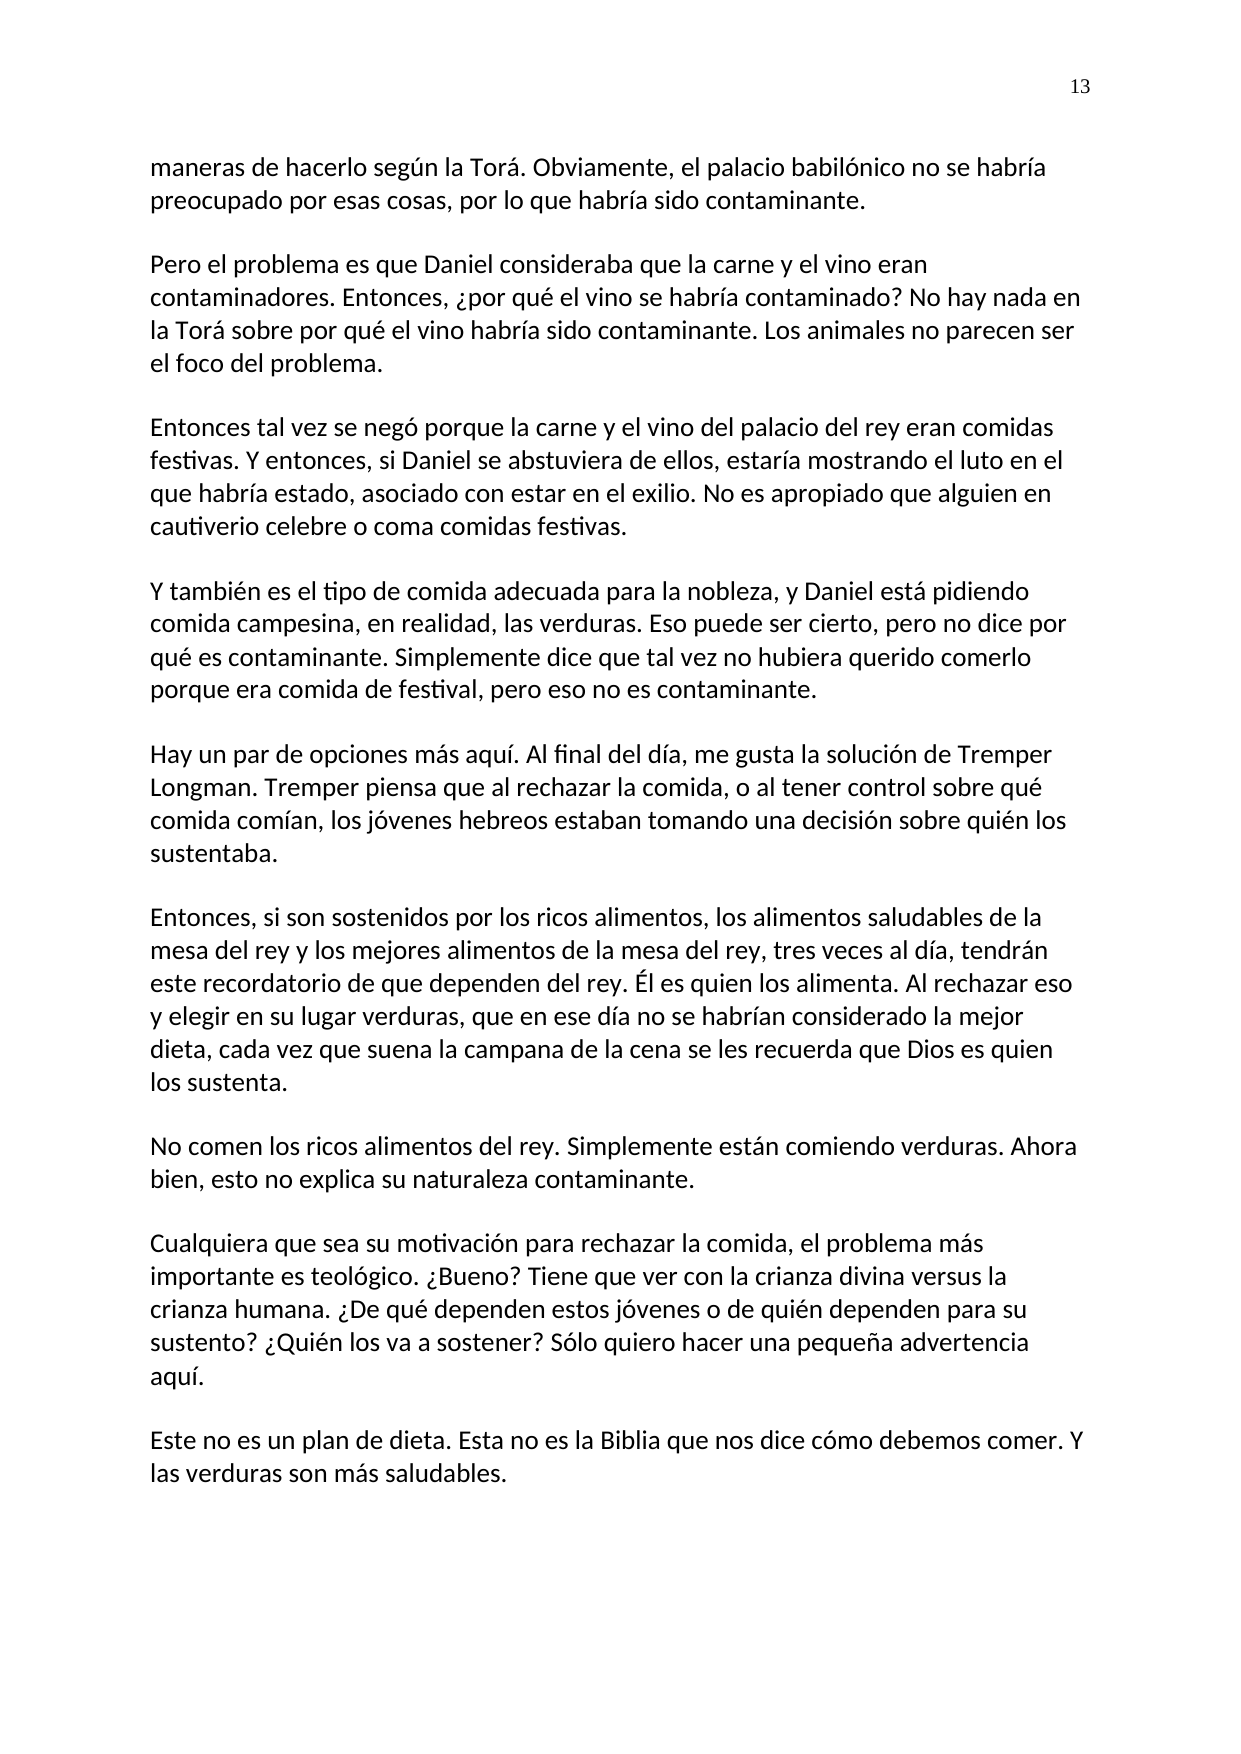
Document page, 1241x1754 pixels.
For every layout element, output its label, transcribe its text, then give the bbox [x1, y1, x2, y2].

text Entonces tal vez se negó porque la carne y el vino del palacio del rey eran comidas festivas. Y entonces, si Daniel se abstuviera de ellos, estaría mostrando el luto en el que habría estado, asociado con estar en el exilio. No es apropiado que alguien en cautiverio celebre o coma comidas festivas. [150, 410, 1090, 542]
text No comen los ricos alimentos del rey. Simplemente están comiendo verduras. Ahora bien, esto no explica su naturaleza contaminante. [150, 1129, 1090, 1195]
text Pero el problema es que Daniel consideraba que la carne y el vino eran contaminadores. Entonces, ¿por qué el vino se habría contaminado? No hay nada en la Torá sobre por qué el vino habría sido contaminante. Los animales no parecen ser el foco del problema. [150, 247, 1090, 379]
text Este no es un plan de dieta. Esta no es la Biblia que nos dice cómo debemos comer. Y las verduras son más saludables. [150, 1423, 1090, 1489]
text Cualquiera que sea su motivación para rechazar la comida, el problema más importante es teológico. ¿Bueno? Tiene que ver con la crianza divina versus la crianza humana. ¿De qué dependen estos jóvenes o de quién dependen para su sustento? ¿Quién los va a sostener? Sólo quiero hacer una pequeña advertencia aquí. [150, 1227, 1090, 1392]
text Entonces, si son sostenidos por los ricos alimentos, los alimentos saludables de la mesa del rey y los mejores alimentos de la mesa del rey, tres veces al día, tendrán este recordatorio de que dependen del rey. Él es quien los alimenta. Al rechazar eso y elegir en su lugar verduras, que en ese día no se habrían considerado la mejor dieta, cada vez que suena la campana de la cena se les recuerda que Dios es quien los sustenta. [150, 900, 1090, 1098]
text Hay un par de opciones más aquí. Al final del día, me gusta la solución de Tremper Longman. Tremper piensa que al rechazar la comida, o al tener control sobre qué comida comían, los jóvenes hebreos estaban tomando una decisión sobre quién los sustentaba. [150, 737, 1090, 869]
text Y también es el tipo de comida adecuada para la nobleza, y Daniel está pidiendo comida campesina, en realidad, las verduras. Eso puede ser cierto, pero no dice por qué es contaminante. Simplemente dice que tal vez no hubiera querido comerlo porque era comida de festival, pero eso no es contaminante. [150, 574, 1090, 706]
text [150, 150, 1090, 216]
